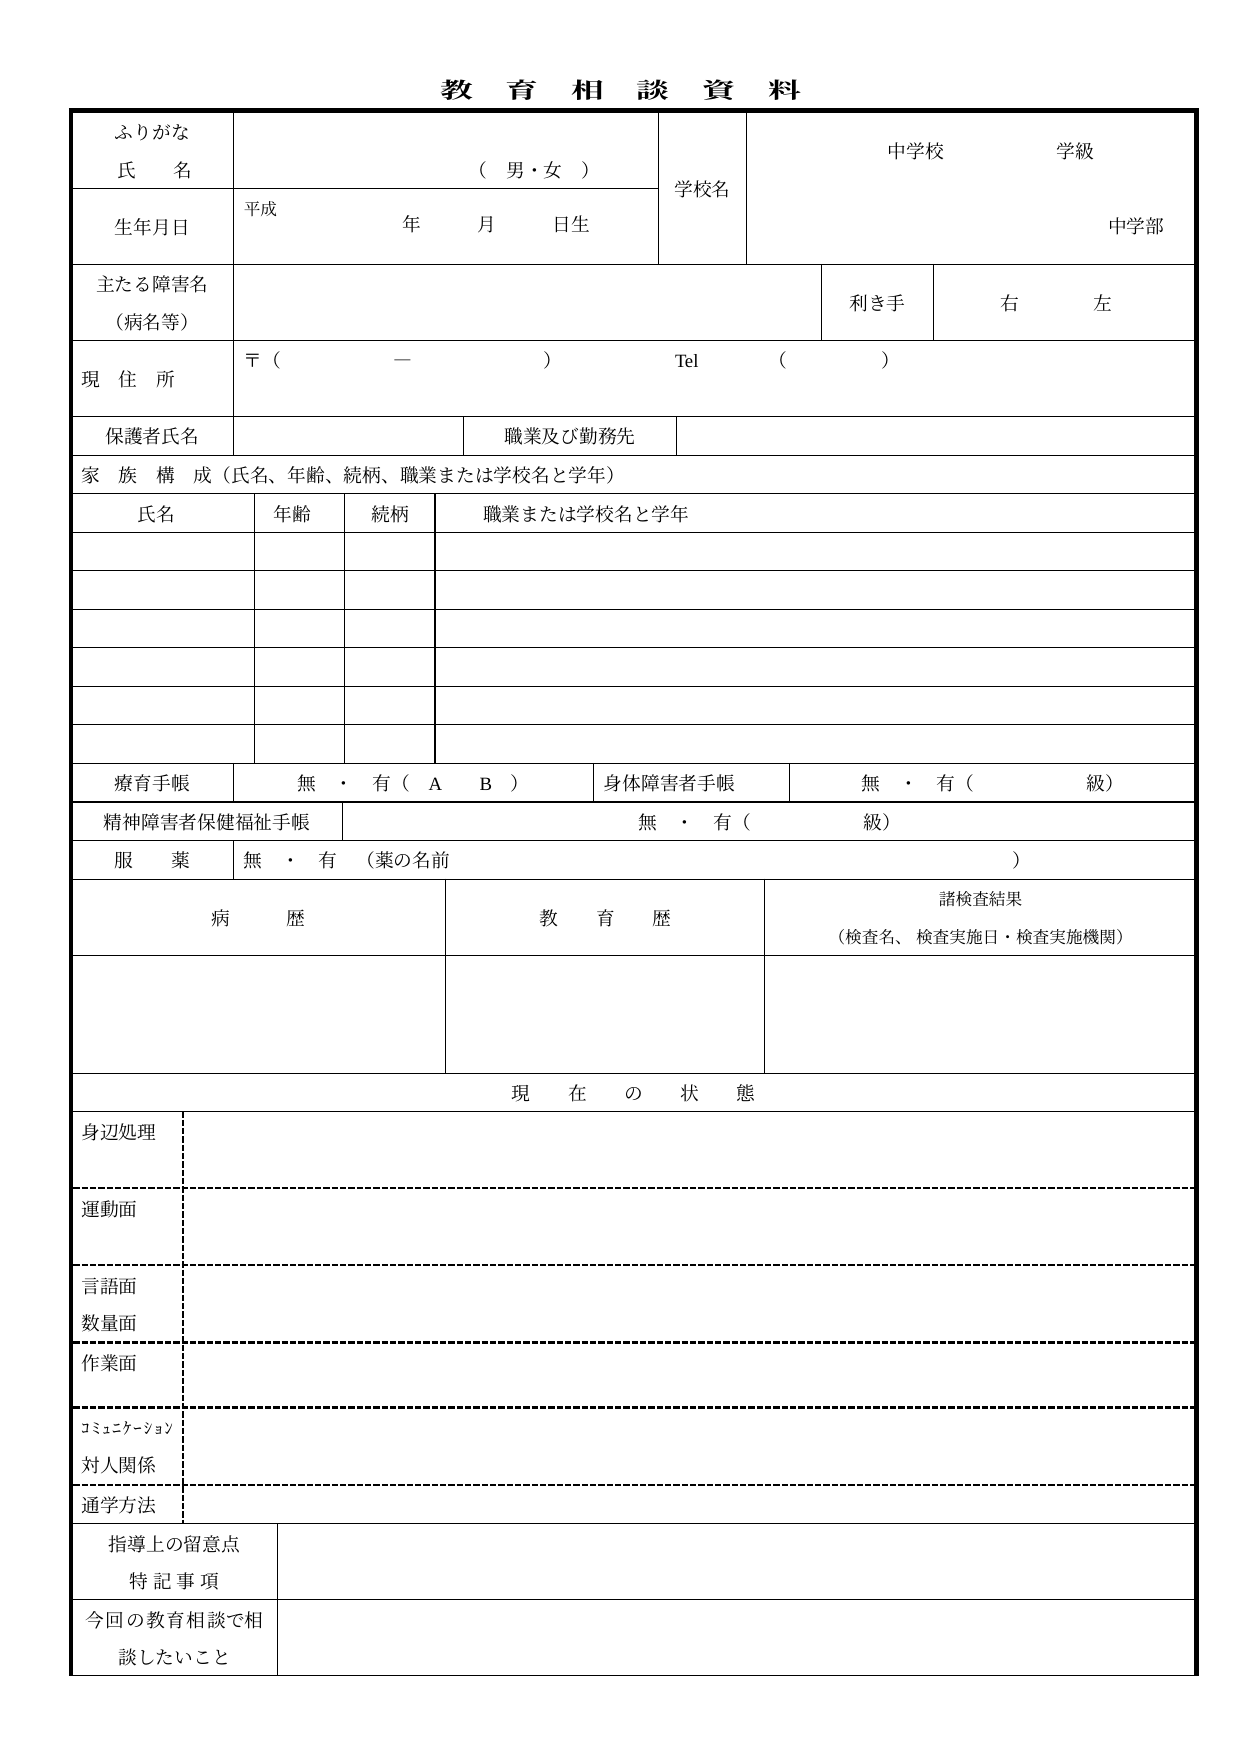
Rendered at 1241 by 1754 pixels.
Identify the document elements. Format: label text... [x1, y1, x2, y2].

table_header 学校名 [659, 113, 746, 264]
table_header ふりがな 氏 名 [73, 113, 233, 188]
table_cell 服 薬 [73, 841, 233, 878]
table_cell [183, 1484, 1194, 1523]
table_cell [255, 648, 344, 686]
table_cell [278, 1524, 1194, 1599]
table_cell [345, 571, 434, 609]
table_cell 利き手 [822, 265, 933, 340]
table_cell 作業面 [73, 1341, 183, 1406]
table_cell [345, 610, 434, 647]
table_cell [183, 1187, 1194, 1264]
table_cell [345, 533, 434, 570]
table_cell 精神障害者保健福祉手帳 [73, 803, 342, 840]
table_cell [183, 1264, 1194, 1341]
table_cell [436, 687, 1194, 724]
table_header 中学校 学級 中学部 [747, 113, 1194, 264]
table_cell 現 在 の 状 態 [73, 1074, 1194, 1111]
table_cell [436, 571, 1194, 609]
table_header （ 男・女 ） [234, 113, 658, 188]
table_cell 療育手帳 [73, 764, 233, 801]
table_cell [234, 265, 821, 340]
table_cell [73, 571, 254, 609]
table_cell 生年月日 [73, 189, 233, 264]
table_cell [73, 725, 254, 763]
table_cell [183, 1341, 1194, 1406]
table_cell 通学方法 [73, 1484, 183, 1523]
table_cell [436, 610, 1194, 647]
table_cell 無 ・ 有（ A B ） [234, 764, 593, 801]
table_cell [255, 610, 344, 647]
table_cell 職業または学校名と学年 [436, 494, 1194, 532]
table_cell 無 ・ 有（ 級） [790, 764, 1194, 801]
table_cell 無 ・ 有 （薬の名前 ） [234, 841, 1194, 878]
table_cell [436, 533, 1194, 570]
table_cell 指導上の留意点 特 記 事 項 [73, 1524, 277, 1599]
table_cell [255, 687, 344, 724]
table_cell [183, 1112, 1194, 1187]
table_cell ｺﾐｭﾆｹｰｼｮﾝ対人関係 [73, 1406, 183, 1483]
table_cell 今回の教育相談で相談したいこと [73, 1600, 277, 1675]
table_cell [73, 956, 445, 1073]
table_cell [183, 1406, 1194, 1483]
table_cell 現 住 所 [73, 341, 233, 416]
table_cell 氏名 [73, 494, 254, 532]
table_cell [436, 725, 1194, 763]
text 教 育 相 談 資 料 [71, 71, 1169, 108]
table_cell [255, 725, 344, 763]
table_cell 無 ・ 有（ 級） [343, 803, 1194, 840]
table_cell [446, 956, 764, 1073]
table_cell 家 族 構 成（氏名、年齢、続柄、職業または学校名と学年） [73, 456, 1194, 493]
table_cell 主たる障害名 （病名等） [73, 265, 233, 340]
table_cell 職業及び勤務先 [464, 417, 676, 454]
table_cell 身体障害者手帳 [594, 764, 789, 801]
table_cell 平成 [234, 189, 658, 264]
table_cell [73, 648, 254, 686]
table_cell [765, 956, 1194, 1073]
table_cell [278, 1600, 1194, 1675]
table_cell [345, 725, 434, 763]
table_cell 続柄 [345, 494, 434, 532]
table_cell 保護者氏名 [73, 417, 233, 454]
table_cell [345, 648, 434, 686]
table_cell 右 左 [934, 265, 1194, 340]
table_cell [255, 533, 344, 570]
table_cell [234, 417, 463, 454]
table_cell 運動面 [73, 1187, 183, 1264]
table_cell [73, 610, 254, 647]
table_cell [436, 648, 1194, 686]
table_cell [73, 533, 254, 570]
table_cell 諸検査結果 （検査名、 検査実施日・検査実施機関） [765, 880, 1194, 954]
table_cell 年齢 [255, 494, 344, 532]
table_cell [345, 687, 434, 724]
table_cell [255, 571, 344, 609]
table_cell 身辺処理 [73, 1112, 183, 1187]
table_cell [677, 417, 1194, 454]
table_cell 〒（ — ） Tel （ ） [234, 341, 1194, 416]
table_cell 教 育 歴 [446, 880, 764, 954]
table_cell 病 歴 [73, 880, 445, 954]
table_cell [73, 687, 254, 724]
table_cell 言語面 数量面 [73, 1264, 183, 1341]
